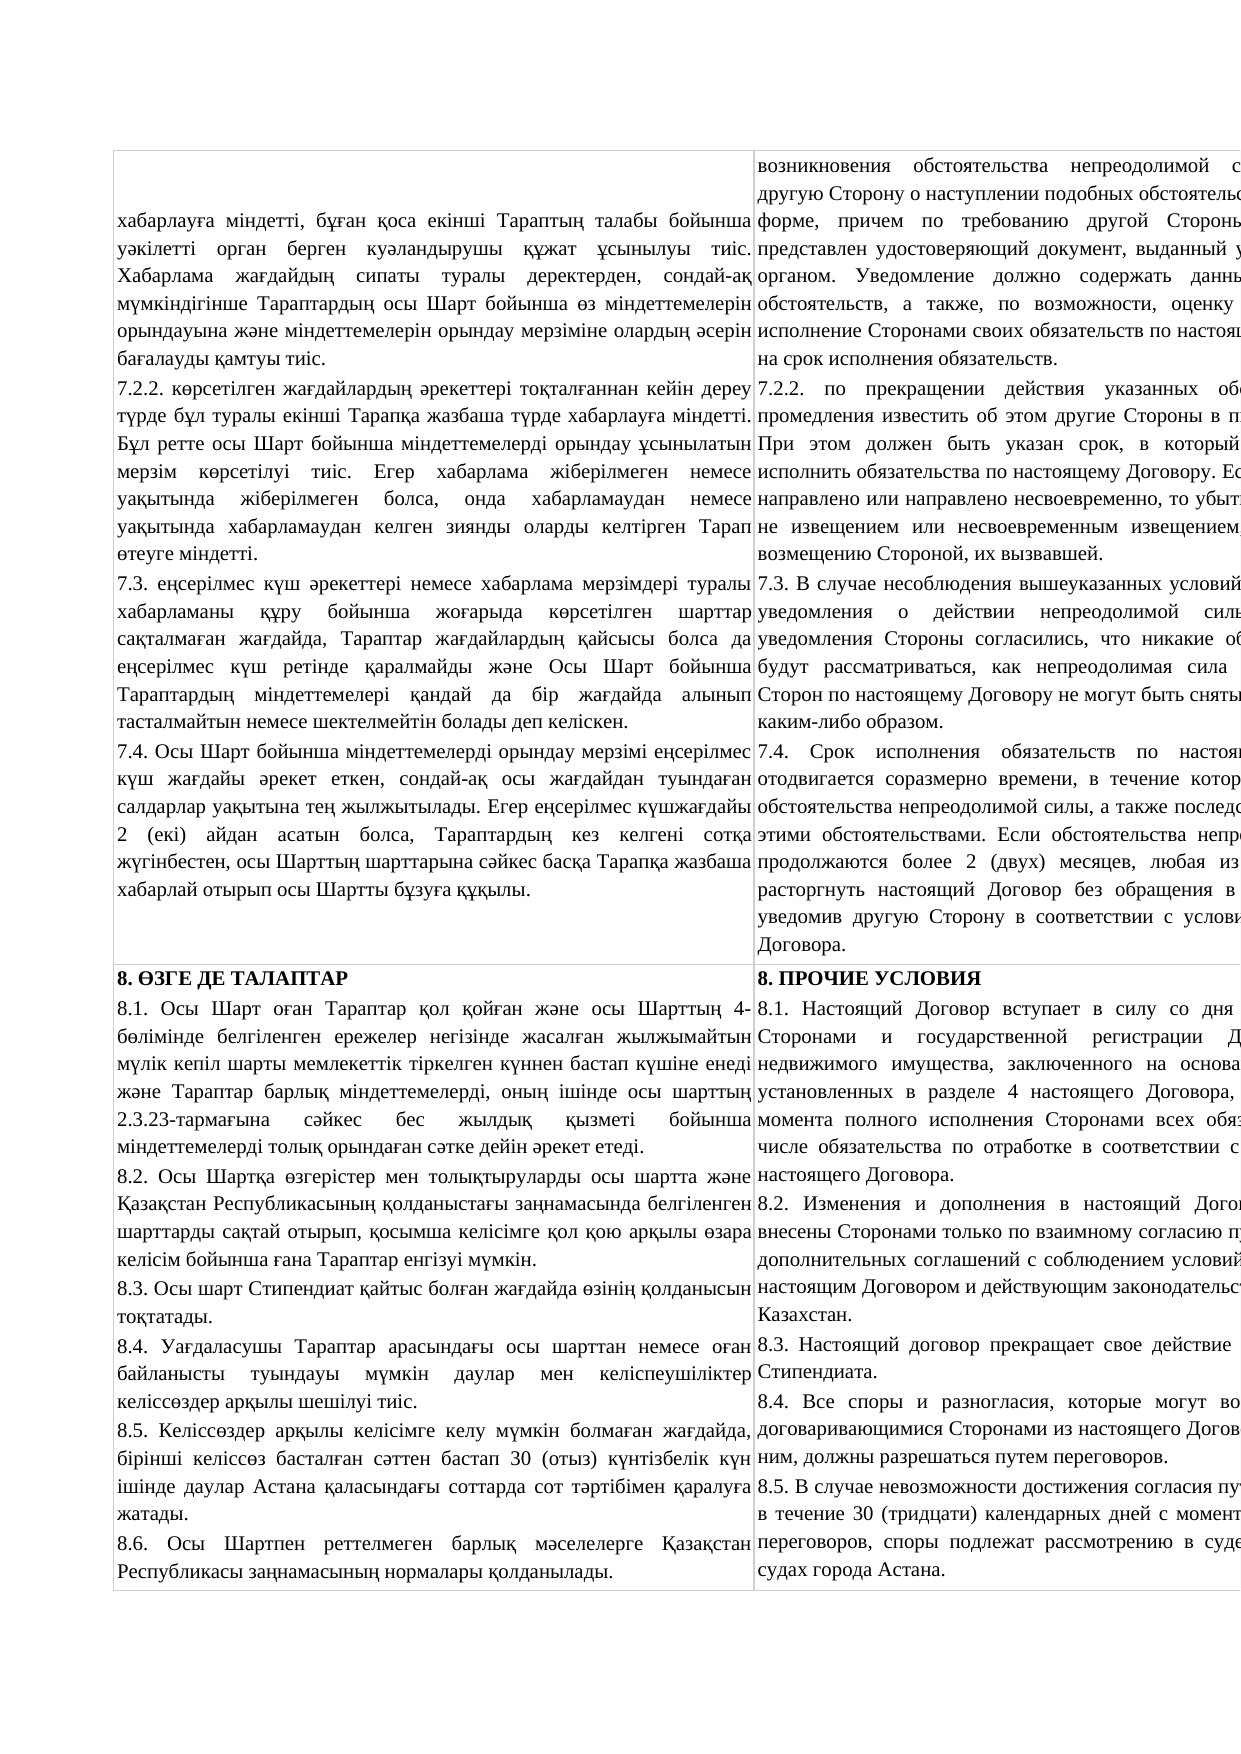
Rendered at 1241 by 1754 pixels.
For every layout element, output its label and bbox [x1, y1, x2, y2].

table_cell [114, 151, 753, 963]
table_cell [755, 965, 1240, 1590]
table_cell [755, 151, 1240, 963]
table_cell [114, 965, 753, 1590]
